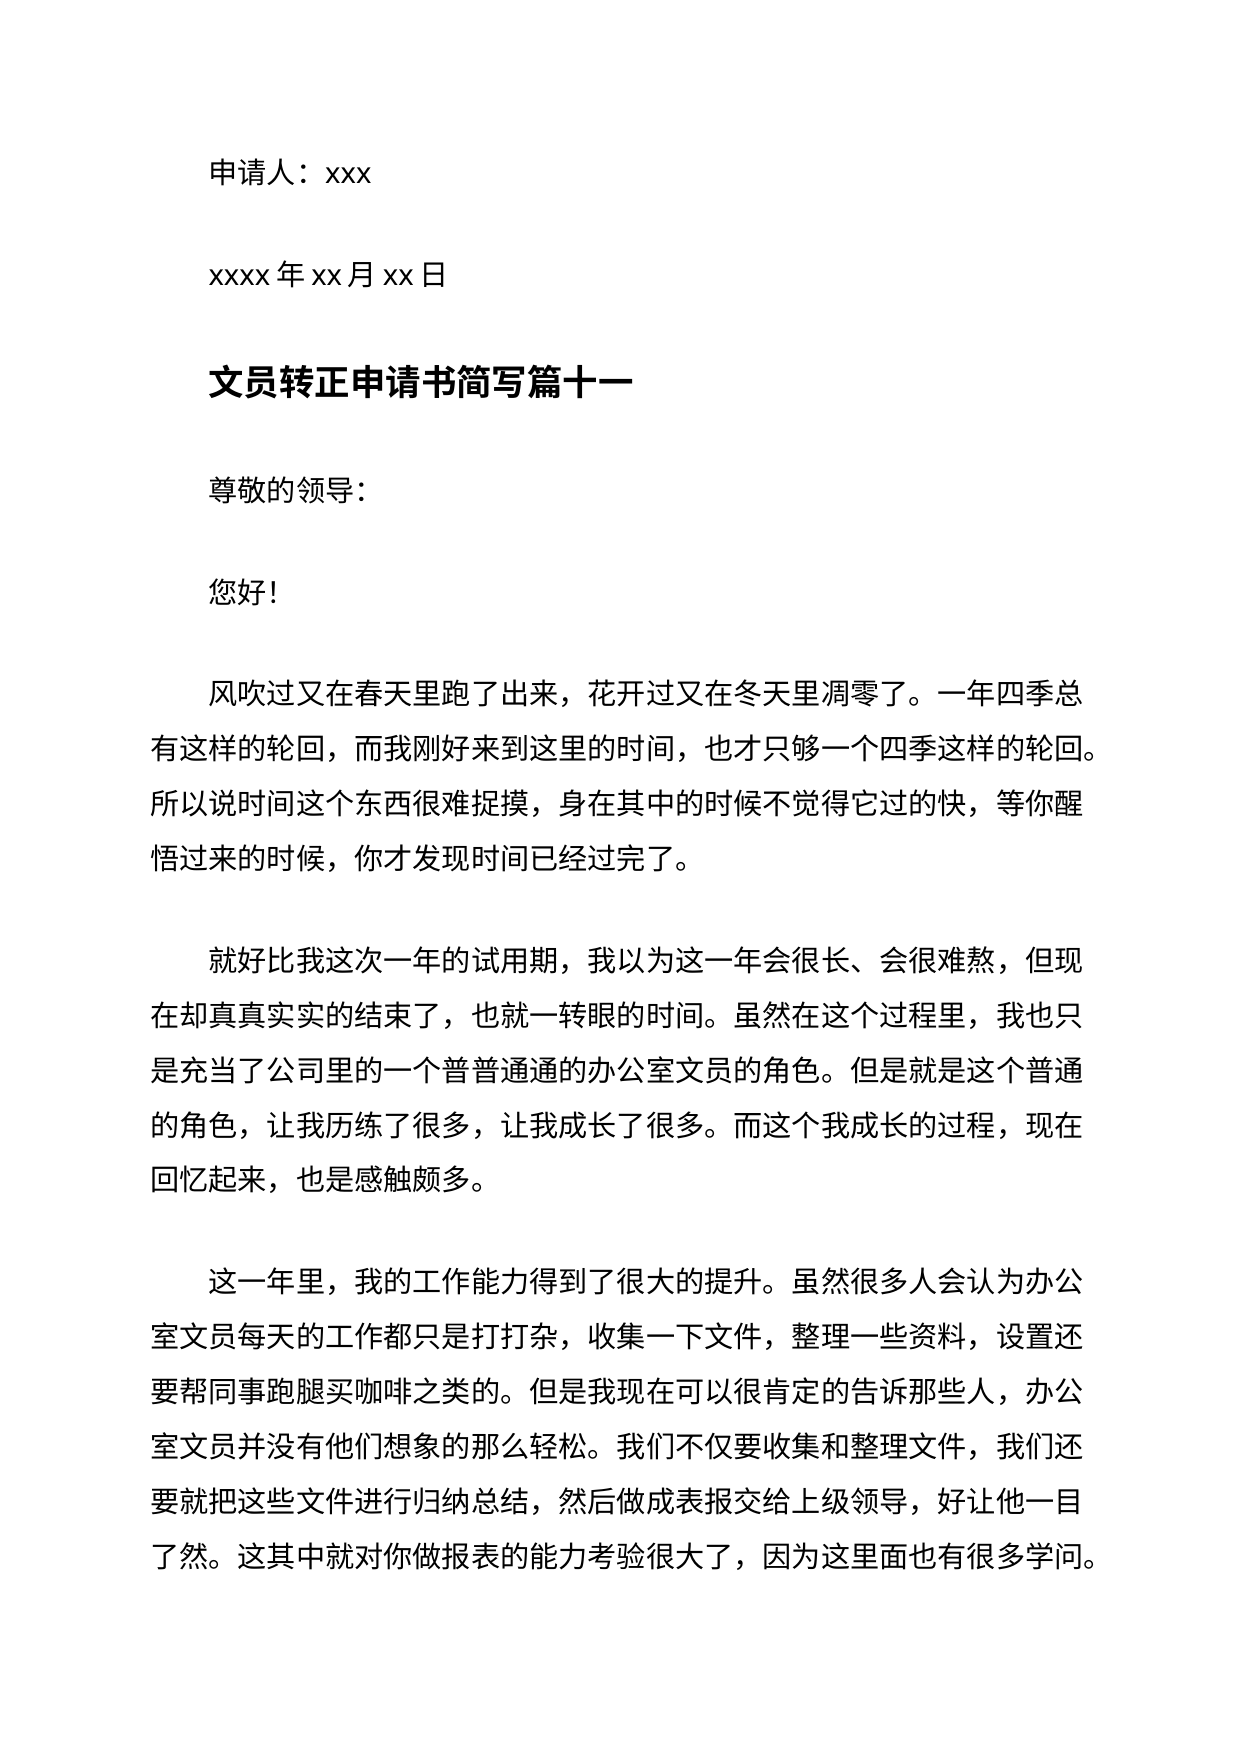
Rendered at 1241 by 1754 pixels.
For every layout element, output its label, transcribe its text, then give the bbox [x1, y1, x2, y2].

text 尊敬的领导： [150, 467, 1090, 510]
text 风吹过又在春天里跑了出来，花开过又在冬天里凋零了。一年四季总有这样的轮回，而我刚好来到这里的时间，也才只够一个四季这样的轮回。所以说时间这个东西很难捉摸，身在其中的时候不觉得它过的快，等你醒悟过来的时候，你才发现时间已经过完了。 [150, 671, 1090, 878]
text 申请人：xxx [150, 150, 1090, 192]
text xxxx年xx月xx日 [150, 252, 1090, 294]
text 这一年里，我的工作能力得到了很大的提升。虽然很多人会认为办公室文员每天的工作都只是打打杂，收集一下文件，整理一些资料，设置还要帮同事跑腿买咖啡之类的。但是我现在可以很肯定的告诉那些人，办公室文员并没有他们想象的那么轻松。我们不仅要收集和整理文件，我们还要就把这些文件进行归纳总结，然后做成表报交给上级领导，好让他一目了然。这其中就对你做报表的能力考验很大了，因为这里面也有很多学问。 [150, 1259, 1090, 1576]
text 文员转正申请书简写篇十一 [150, 354, 1090, 405]
text 就好比我这次一年的试用期，我以为这一年会很长、会很难熬，但现在却真真实实的结束了，也就一转眼的时间。虽然在这个过程里，我也只是充当了公司里的一个普普通通的办公室文员的角色。但是就是这个普通的角色，让我历练了很多，让我成长了很多。而这个我成长的过程，现在回忆起来，也是感触颇多。 [150, 937, 1090, 1199]
text 您好！ [150, 569, 1090, 611]
